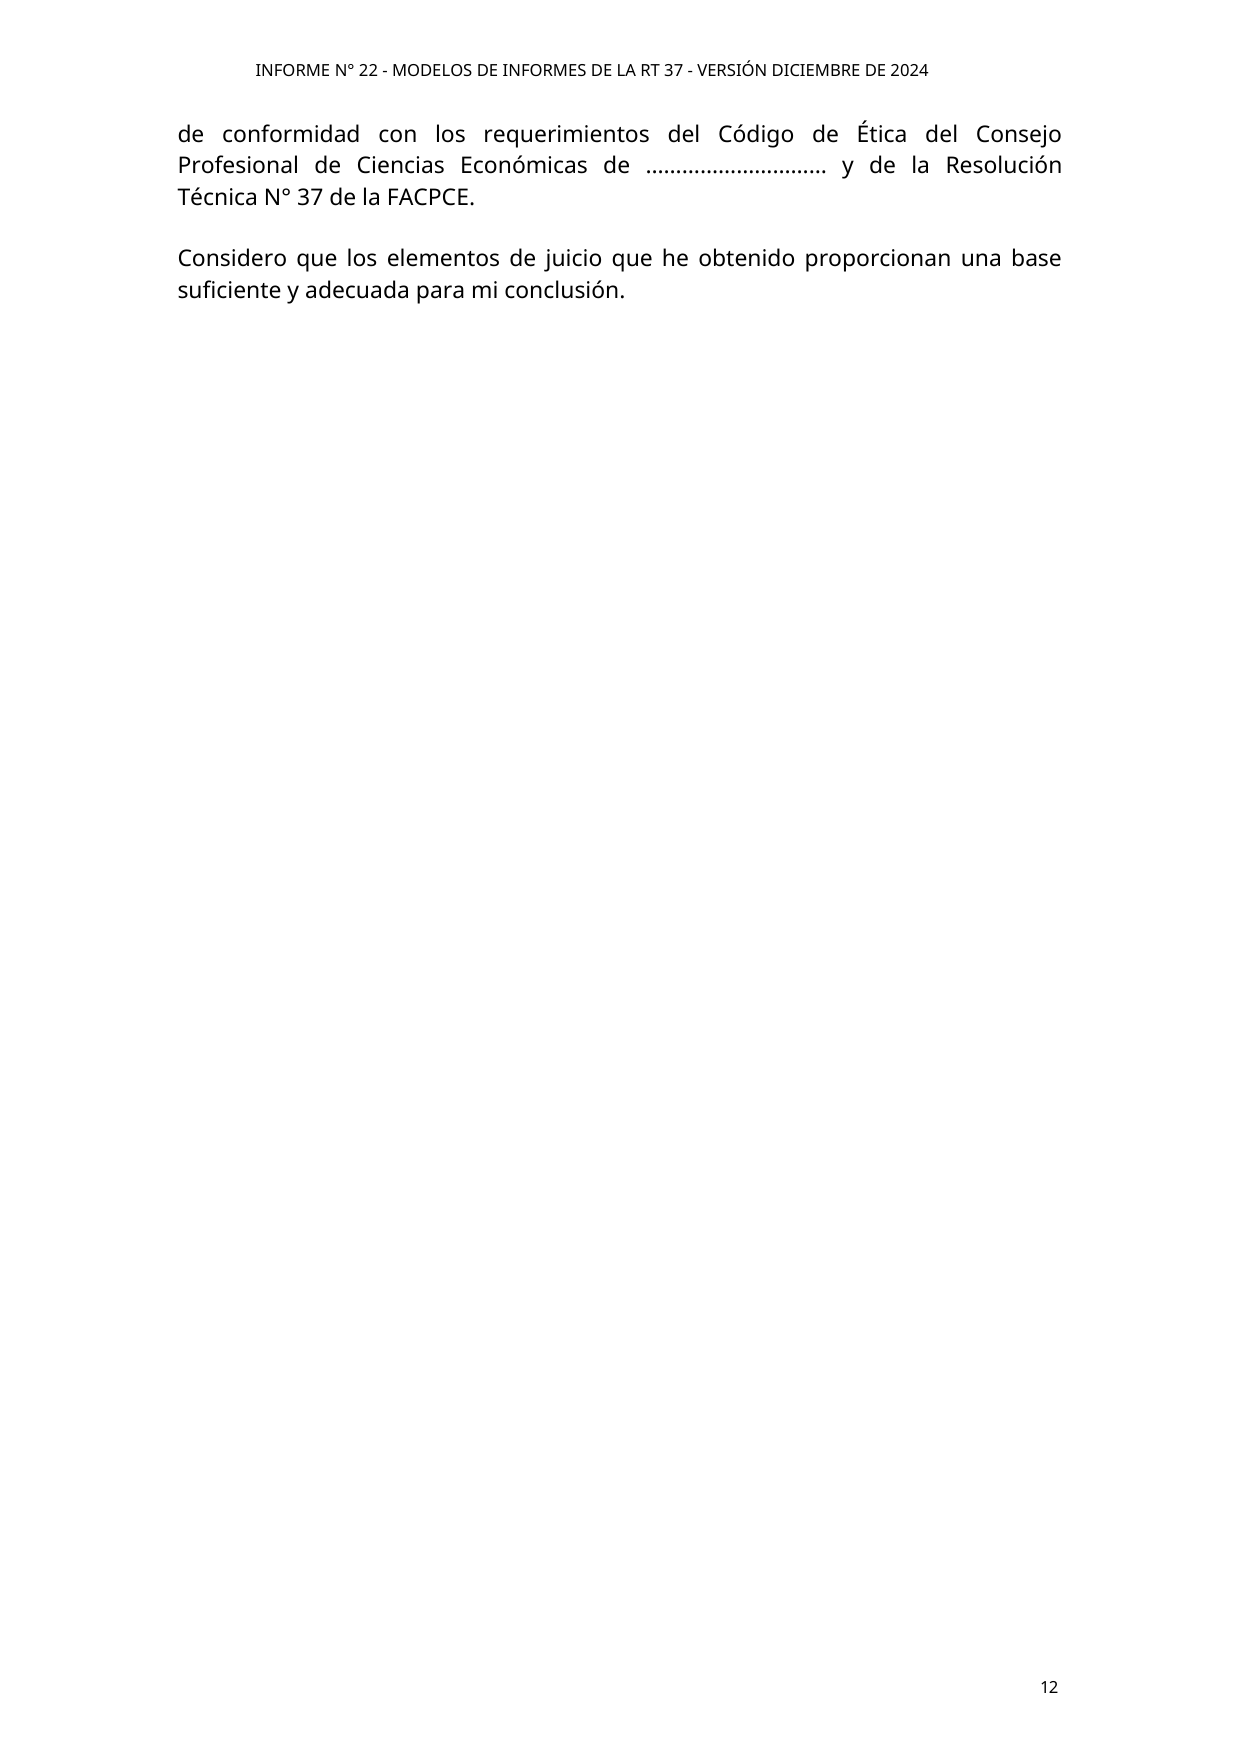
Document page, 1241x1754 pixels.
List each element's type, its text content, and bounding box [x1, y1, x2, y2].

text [177, 118, 1063, 212]
text Considero que los elementos de juicio que he obtenido proporcionan una base suficiente y adecuada para mi conclusión. [177, 242, 1063, 305]
